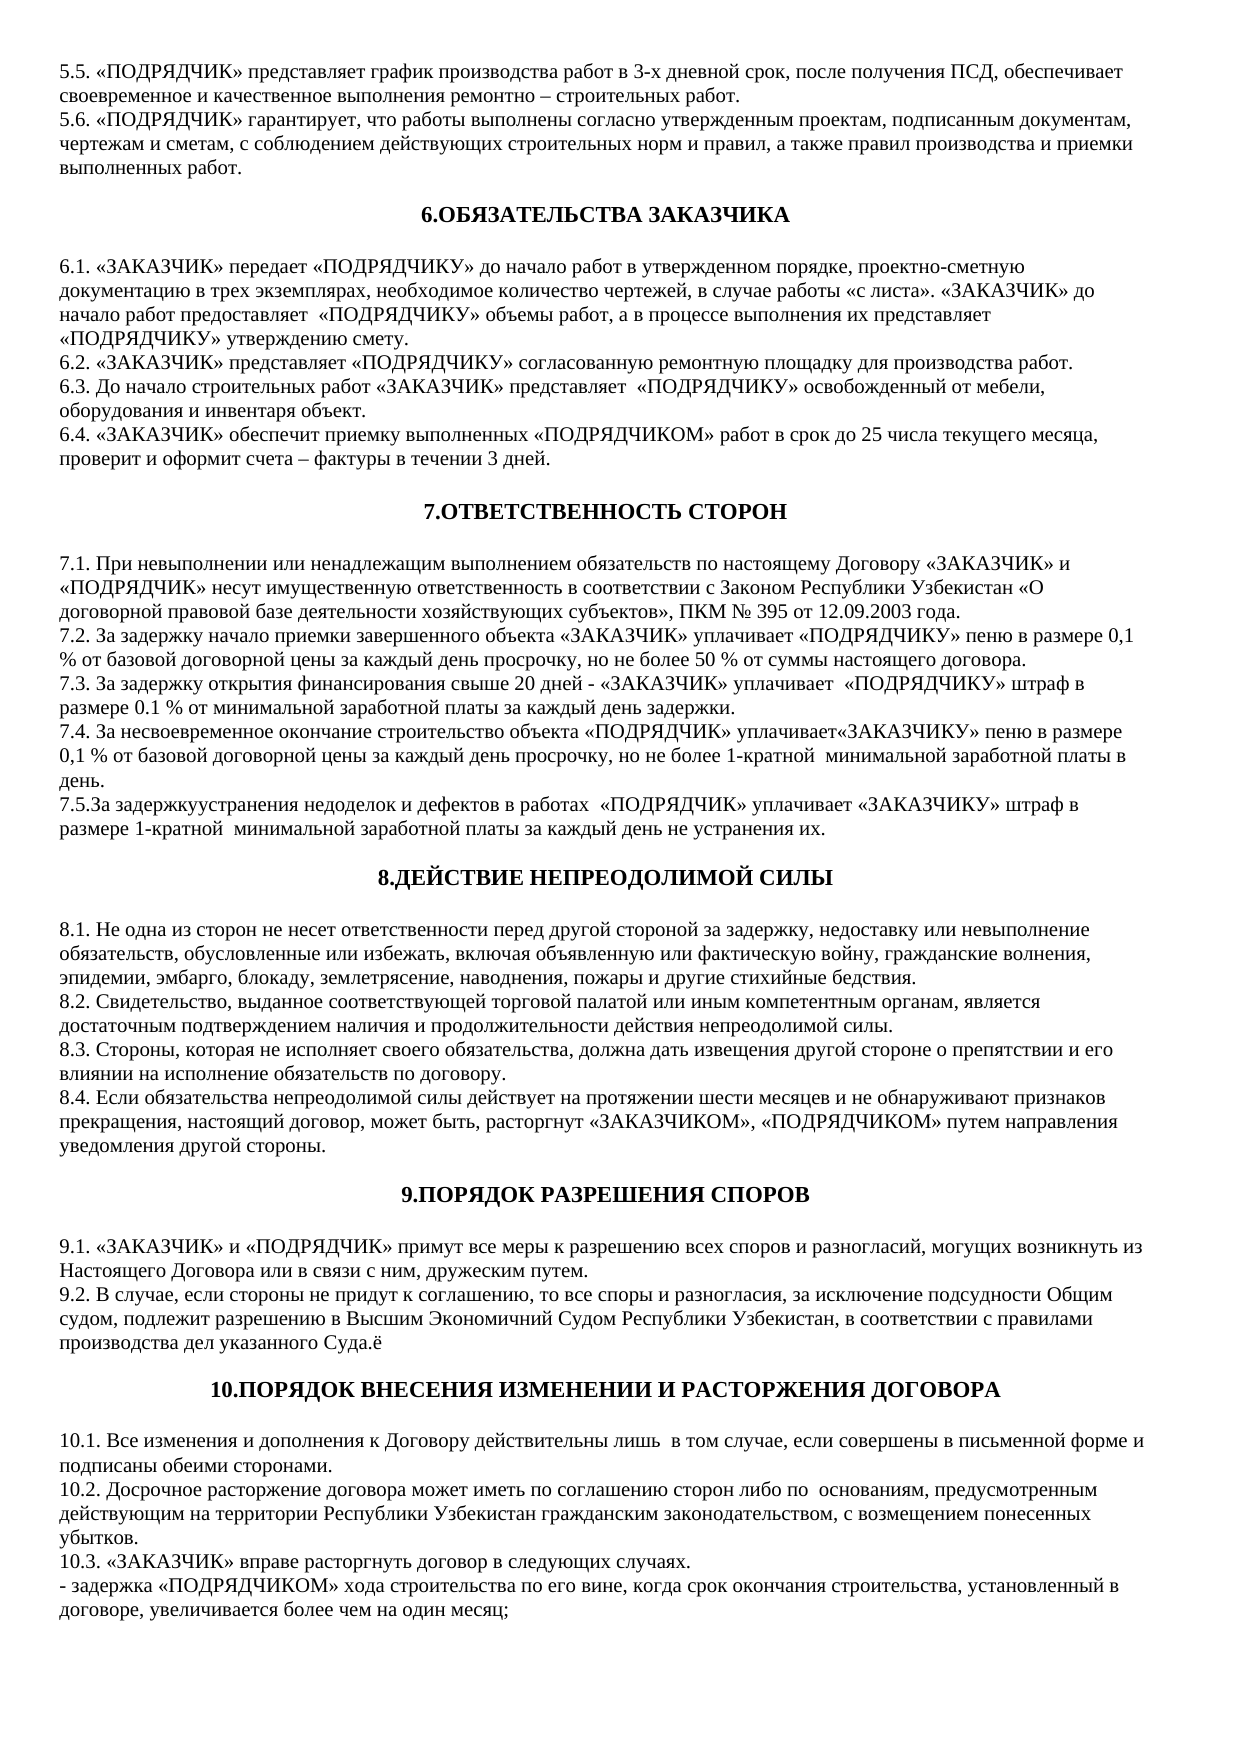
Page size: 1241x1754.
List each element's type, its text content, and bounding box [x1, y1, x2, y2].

text 10.ПОРЯДОК ВНЕСЕНИЯ ИЗМЕНЕНИИ И РАСТОРЖЕНИЯ ДОГОВОРА [59, 1376, 1152, 1402]
text 7.4. За несвоевременное окончание строительство объекта «ПОДРЯДЧИК» уплачивает«ЗАКАЗЧИКУ» пеню в размере 0,1 % от базовой договорной цены за каждый день просрочку, но не более 1-кратной минимальной заработной платы в день. [59, 719, 1152, 792]
text 7.5.За задержкуустранения недоделок и дефектов в работах «ПОДРЯДЧИК» уплачивает «ЗАКАЗЧИКУ» штраф в размере 1-кратной минимальной заработной платы за каждый день не устранения их. [59, 792, 1152, 840]
text 9.2. В случае, если стороны не придут к соглашению, то все споры и разногласия, за исключение подсудности Общим судом, подлежит разрешению в Высшим Экономичний Судом Республики Узбекистан, в соответствии с правилами производства дел указанного Суда.ё [59, 1282, 1152, 1354]
text 7.ОТВЕТСТВЕННОСТЬ СТОРОН [59, 498, 1152, 524]
text 7.2. За задержку начало приемки завершенного объекта «ЗАКАЗЧИК» уплачивает «ПОДРЯДЧИКУ» пеню в размере 0,1 % от базовой договорной цены за каждый день просрочку, но не более 50 % от суммы настоящего договора. [59, 623, 1152, 671]
text 8.3. Стороны, которая не исполняет своего обязательства, должна дать извещения другой стороне о препятствии и его влиянии на исполнение обязательств по договору. [59, 1037, 1152, 1085]
text 8.1. Не одна из сторон не несет ответственности перед другой стороной за задержку, недоставку или невыполнение обязательств, обусловленные или избежать, включая объявленную или фактическую войну, гражданские волнения, эпидемии, эмбарго, блокаду, землетрясение, наводнения, пожары и другие стихийные бедствия. [59, 916, 1152, 989]
text 9.ПОРЯДОК РАЗРЕШЕНИЯ СПОРОВ [59, 1181, 1152, 1207]
text 5.6. «ПОДРЯДЧИК» гарантирует, что работы выполнены согласно утвержденным проектам, подписанным документам, чертежам и сметам, с соблюдением действующих строительных норм и правил, а также правил производства и приемки выполненных работ. [59, 107, 1152, 179]
text 6.1. «ЗАКАЗЧИК» передает «ПОДРЯДЧИКУ» до начало работ в утвержденном порядке, проектно-сметную документацию в трех экземплярах, необходимое количество чертежей, в случае работы «с листа». «ЗАКАЗЧИК» до начало работ предоставляет «ПОДРЯДЧИКУ» объемы работ, а в процессе выполнения их представляет «ПОДРЯДЧИКУ» утверждению смету. [59, 254, 1152, 350]
text 7.1. При невыполнении или ненадлежащим выполнением обязательств по настоящему Договору «ЗАКАЗЧИК» и «ПОДРЯДЧИК» несут имущественную ответственность в соответствии с Законом Республики Узбекистан «О договорной правовой базе деятельности хозяйствующих субъектов», ПКМ № 395 от 12.09.2003 года. [59, 551, 1152, 623]
text 10.3. «ЗАКАЗЧИК» вправе расторгнуть договор в следующих случаях. [59, 1549, 1152, 1573]
text 9.1. «ЗАКАЗЧИК» и «ПОДРЯДЧИК» примут все меры к разрешению всех споров и разногласий, могущих возникнуть из Настоящего Договора или в связи с ним, дружеским путем. [59, 1234, 1152, 1282]
text 8.ДЕЙСТВИЕ НЕПРЕОДОЛИМОЙ СИЛЫ [59, 864, 1152, 890]
text 8.4. Если обязательства непреодолимой силы действует на протяжении шести месяцев и не обнаруживают признаков прекращения, настоящий договор, может быть, расторгнут «ЗАКАЗЧИКОМ», «ПОДРЯДЧИКОМ» путем направления уведомления другой стороны. [59, 1085, 1152, 1157]
text 6.4. «ЗАКАЗЧИК» обеспечит приемку выполненных «ПОДРЯДЧИКОМ» работ в срок до 25 числа текущего месяца, проверит и оформит счета – фактуры в течении 3 дней. [59, 422, 1152, 470]
text 7.3. За задержку открытия финансирования свыше 20 дней - «ЗАКАЗЧИК» уплачивает «ПОДРЯДЧИКУ» штраф в размере 0.1 % от минимальной заработной платы за каждый день задержки. [59, 671, 1152, 719]
text 6.ОБЯЗАТЕЛЬСТВА ЗАКАЗЧИКА [59, 201, 1152, 227]
text 10.2. Досрочное расторжение договора может иметь по соглашению сторон либо по основаниям, предусмотренным действующим на территории Республики Узбекистан гражданским законодательством, с возмещением понесенных убытков. [59, 1477, 1152, 1549]
text 10.1. Все изменения и дополнения к Договору действительны лишь в том случае, если совершены в письменной форме и подписаны обеими сторонами. [59, 1428, 1152, 1477]
text 5.5. «ПОДРЯДЧИК» представляет график производства работ в 3-х дневной срок, после получения ПСД, обеспечивает своевременное и качественное выполнения ремонтно – строительных работ. [59, 59, 1152, 107]
text - задержка «ПОДРЯДЧИКОМ» хода строительства по его вине, когда срок окончания строительства, установленный в договоре, увеличивается более чем на один месяц; [59, 1573, 1152, 1621]
text 6.3. До начало строительных работ «ЗАКАЗЧИК» представляет «ПОДРЯДЧИКУ» освобожденный от мебели, оборудования и инвентаря объект. [59, 374, 1152, 422]
text 8.2. Свидетельство, выданное соответствующей торговой палатой или иным компетентным органам, является достаточным подтверждением наличия и продолжительности действия непреодолимой силы. [59, 989, 1152, 1037]
text 6.2. «ЗАКАЗЧИК» представляет «ПОДРЯДЧИКУ» согласованную ремонтную площадку для производства работ. [59, 350, 1152, 374]
